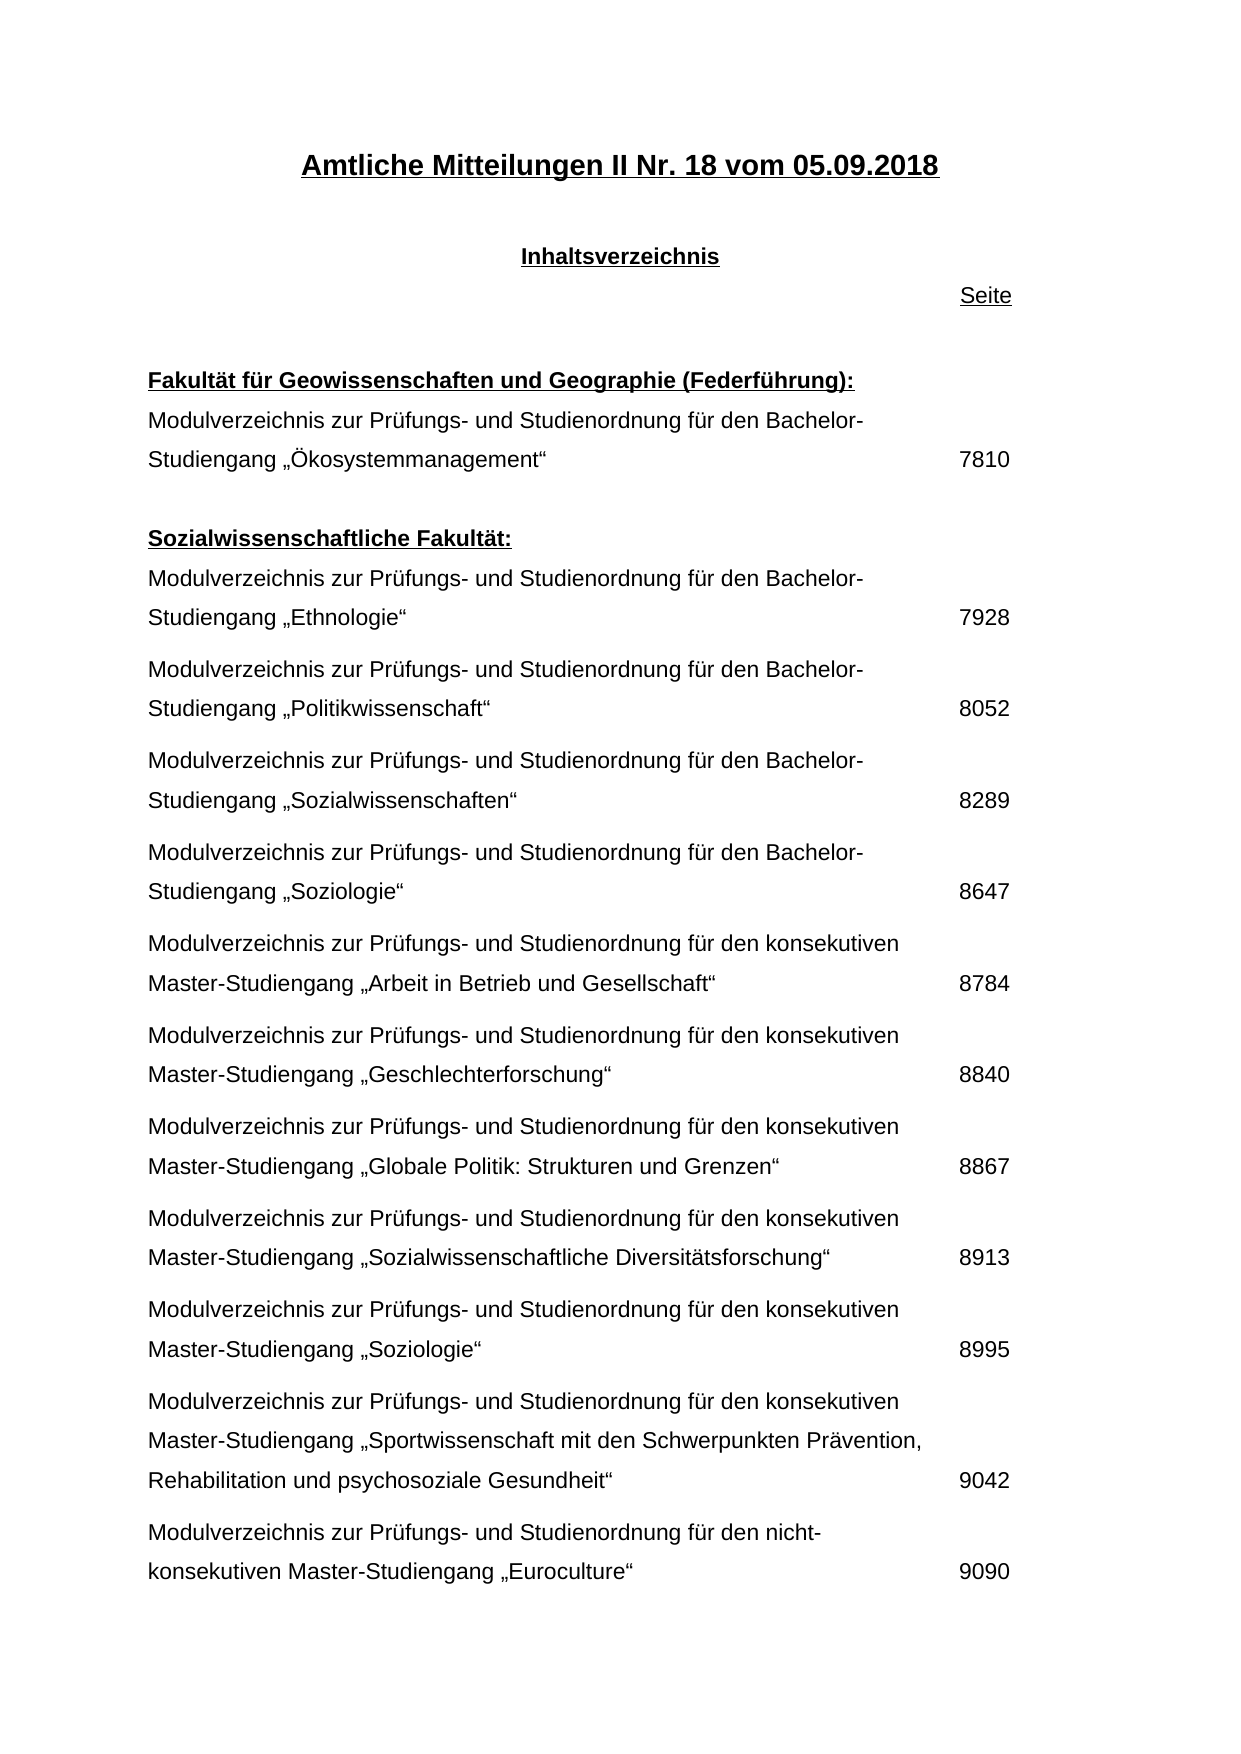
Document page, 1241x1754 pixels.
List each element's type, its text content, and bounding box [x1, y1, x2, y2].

text Studiengang „Sozialwissenschaften“ 8289 [148, 787, 1093, 813]
text Modulverzeichnis zur Prüfungs- und Studienordnung für den konsekutiven [148, 1388, 1093, 1414]
text Fakultät für Geowissenschaften und Geographie (Federführung): [148, 367, 1093, 393]
text konsekutiven Master-Studiengang „Euroculture“ 9090 [148, 1558, 1093, 1584]
text Studiengang „Ökosystemmanagement“ 7810 [148, 446, 1093, 472]
text Modulverzeichnis zur Prüfungs- und Studienordnung für den konsekutiven [148, 1113, 1093, 1139]
text Master-Studiengang „Sportwissenschaft mit den Schwerpunkten Prävention, [148, 1427, 1093, 1453]
text Master-Studiengang „Soziologie“ 8995 [148, 1336, 1093, 1362]
text Modulverzeichnis zur Prüfungs- und Studienordnung für den Bachelor- [148, 839, 1093, 865]
text Modulverzeichnis zur Prüfungs- und Studienordnung für den Bachelor- [148, 407, 1093, 433]
text Modulverzeichnis zur Prüfungs- und Studienordnung für den konsekutiven [148, 1205, 1093, 1231]
text Sozialwissenschaftliche Fakultät: [148, 525, 1093, 551]
text Modulverzeichnis zur Prüfungs- und Studienordnung für den konsekutiven [148, 1296, 1093, 1322]
text Modulverzeichnis zur Prüfungs- und Studienordnung für den Bachelor- [148, 564, 1093, 591]
text Master-Studiengang „Arbeit in Betrieb und Gesellschaft“ 8784 [148, 970, 1093, 996]
text Studiengang „Soziologie“ 8647 [148, 878, 1093, 905]
text Studiengang „Ethnologie“ 7928 [148, 604, 1093, 630]
text Master-Studiengang „Globale Politik: Strukturen und Grenzen“ 8867 [148, 1153, 1093, 1179]
text Inhaltsverzeichnis [148, 243, 1093, 269]
text Modulverzeichnis zur Prüfungs- und Studienordnung für den Bachelor- [148, 747, 1093, 774]
text Amtliche Mitteilungen II Nr. 18 vom 05.09.2018 [148, 148, 1093, 181]
text Seite [148, 282, 1093, 309]
text Master-Studiengang „Geschlechterforschung“ 8840 [148, 1061, 1093, 1088]
text Modulverzeichnis zur Prüfungs- und Studienordnung für den nicht- [148, 1518, 1093, 1545]
text Modulverzeichnis zur Prüfungs- und Studienordnung für den Bachelor- [148, 656, 1093, 682]
text Master-Studiengang „Sozialwissenschaftliche Diversitätsforschung“ 8913 [148, 1244, 1093, 1271]
text Studiengang „Politikwissenschaft“ 8052 [148, 695, 1093, 722]
text Modulverzeichnis zur Prüfungs- und Studienordnung für den konsekutiven [148, 1022, 1093, 1048]
text Rehabilitation und psychosoziale Gesundheit“ 9042 [148, 1467, 1093, 1493]
text Modulverzeichnis zur Prüfungs- und Studienordnung für den konsekutiven [148, 930, 1093, 957]
